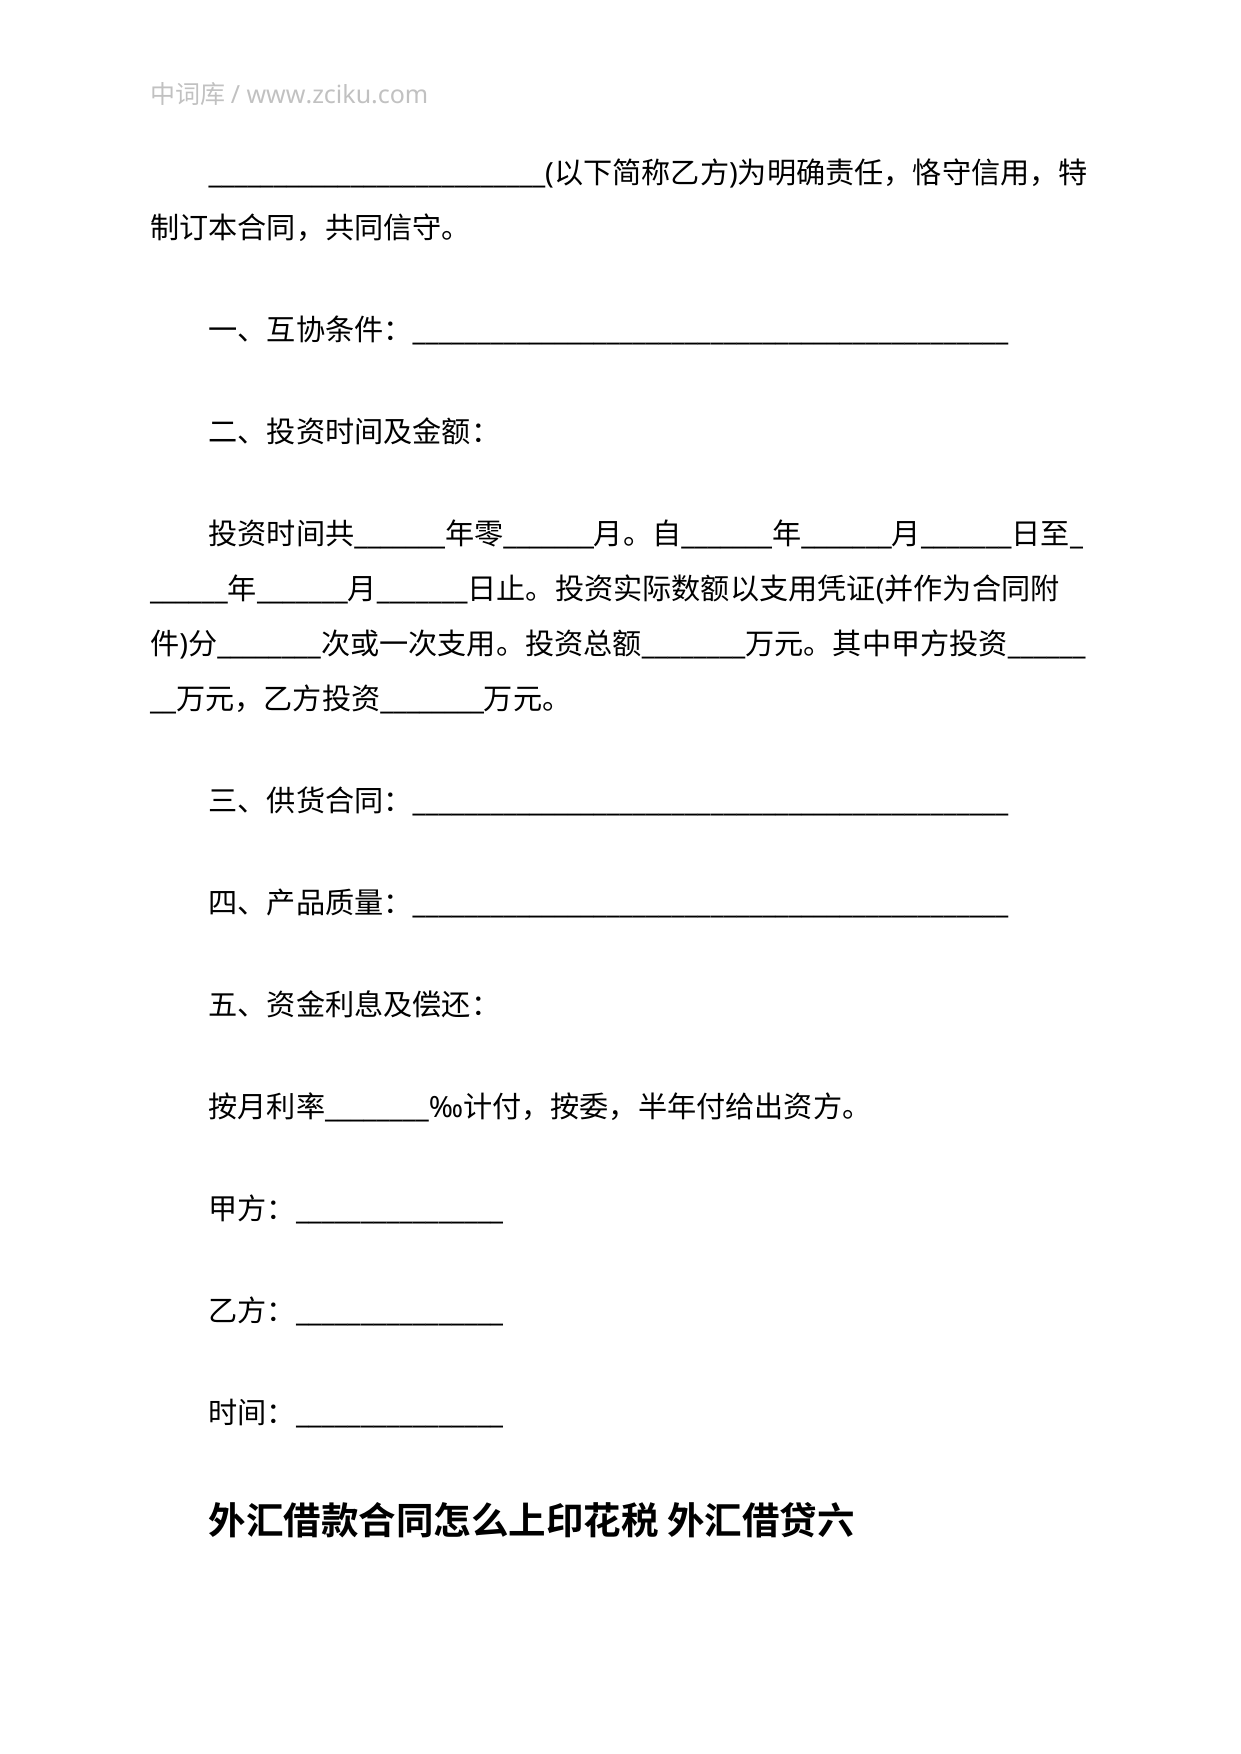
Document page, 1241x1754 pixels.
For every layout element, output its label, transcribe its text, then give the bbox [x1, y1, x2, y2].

text 甲方：________________ [150, 1185, 1090, 1228]
text 四、产品质量：______________________________________________ [150, 879, 1090, 922]
text 投资时间共_______年零_______月。自_______年_______月_______日至_______年_______月_______日止。投资实际数额以支用凭证(并作为合同附件)分________次或一次支用。投资总额________万元。其中甲方投资________万元，乙方投资________万元。 [150, 511, 1090, 718]
text 二、投资时间及金额： [150, 409, 1090, 451]
text 外汇借款合同怎么上印花税 外汇借贷六 [150, 1491, 1090, 1545]
text 时间：________________ [150, 1389, 1090, 1432]
text 三、供货合同：______________________________________________ [150, 777, 1090, 820]
text 按月利率________‰计付，按委，半年付给出资方。 [150, 1083, 1090, 1126]
text 一、互协条件：______________________________________________ [150, 307, 1090, 349]
text 五、资金利息及偿还： [150, 981, 1090, 1024]
text __________________________(以下简称乙方)为明确责任，恪守信用，特制订本合同，共同信守。 [150, 150, 1090, 247]
text 乙方：________________ [150, 1287, 1090, 1329]
